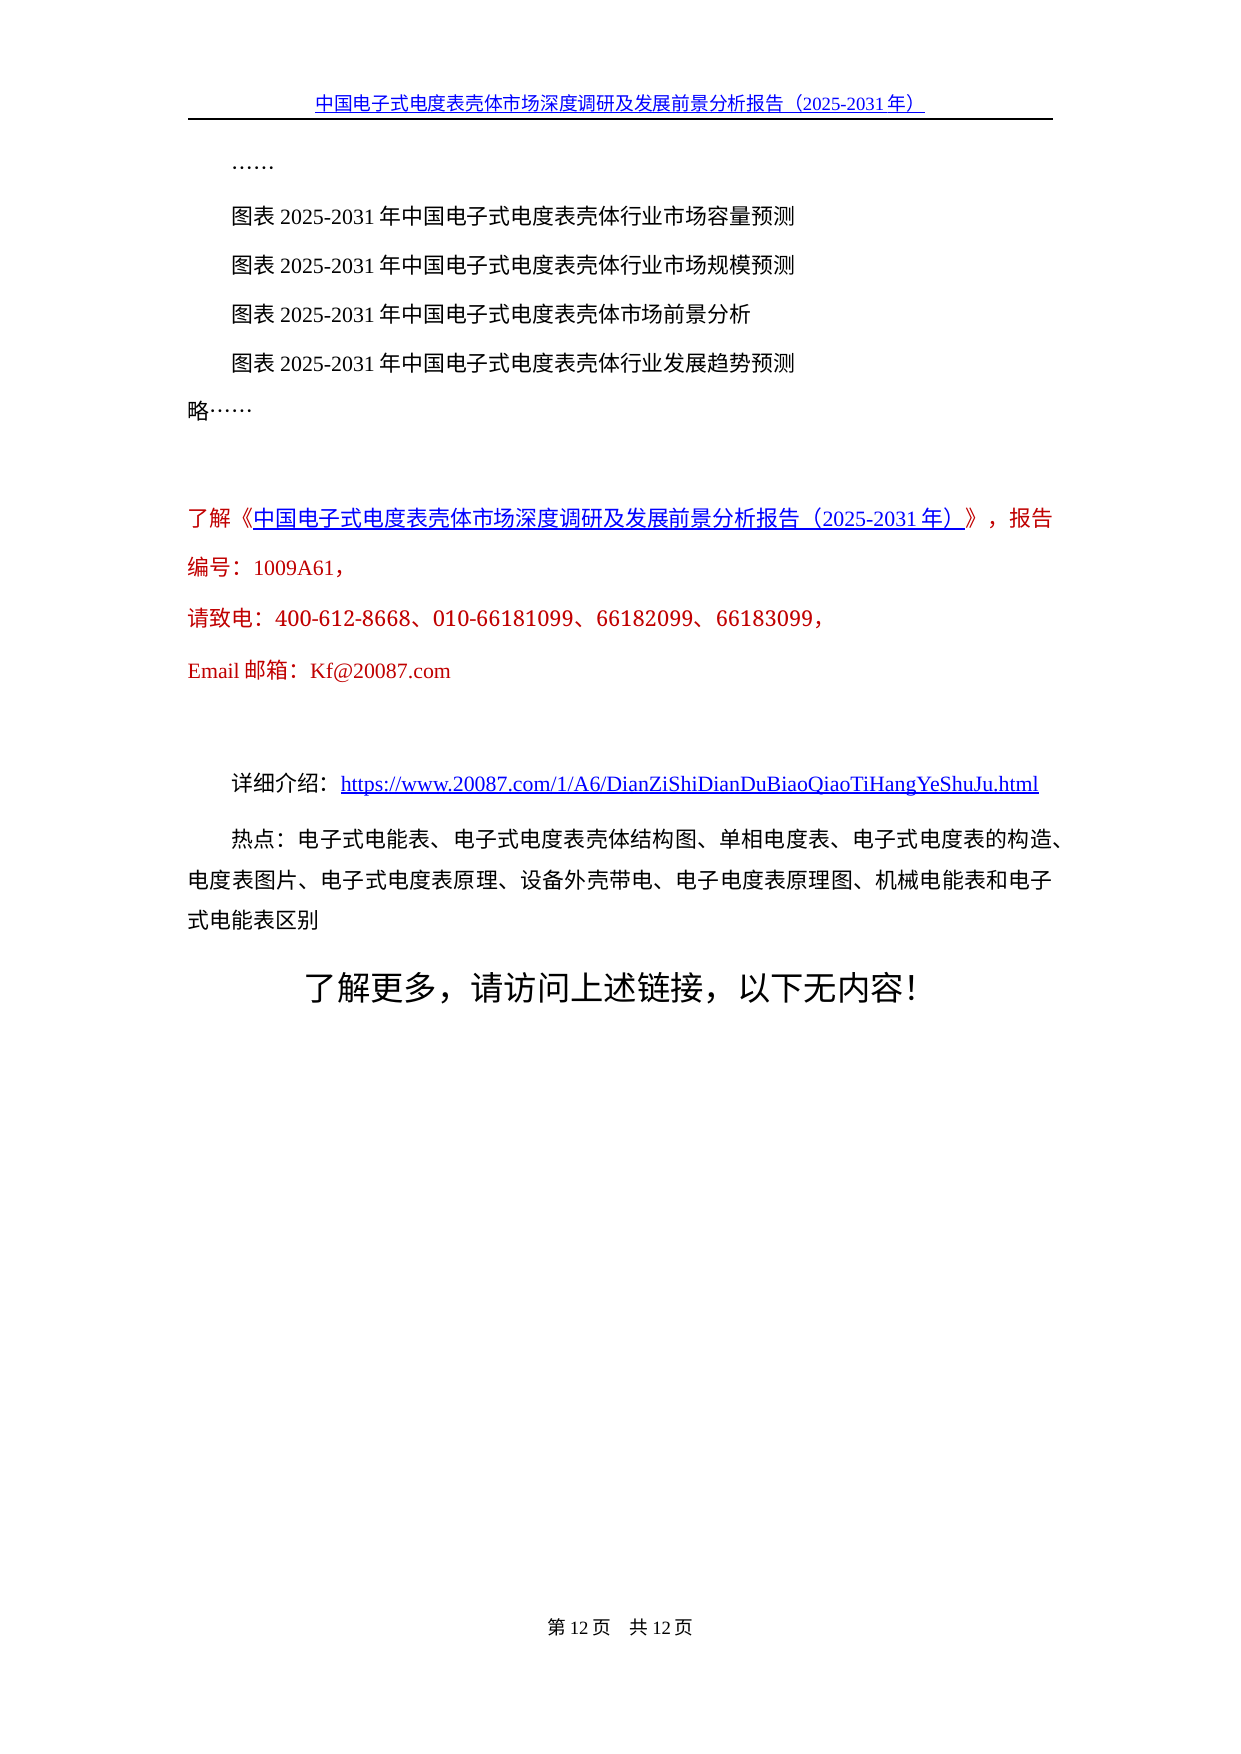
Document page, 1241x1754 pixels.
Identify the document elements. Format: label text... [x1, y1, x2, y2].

text 详细介绍：https://www.20087.com/1/A6/DianZiShiDianDuBiaoQiaoTiHangYeShuJu.html [187, 765, 1053, 798]
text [187, 150, 1053, 426]
text Email邮箱：Kf@20087.com [187, 652, 1053, 685]
text 了解《中国电子式电度表壳体市场深度调研及发展前景分析报告（2025-2031年）》，报告编号：1009A61， [187, 500, 1053, 582]
title 了解更多，请访问上述链接，以下无内容！ [187, 953, 1053, 1018]
text 请致电：400-612-8668、010-66181099、66182099、66183099， [187, 601, 1053, 633]
text 热点：电子式电能表、电子式电度表壳体结构图、单相电度表、电子式电度表的构造、电度表图片、电子式电度表原理、设备外壳带电、电子电度表原理图、机械电能表和电子式电能表区别 [187, 822, 1053, 936]
